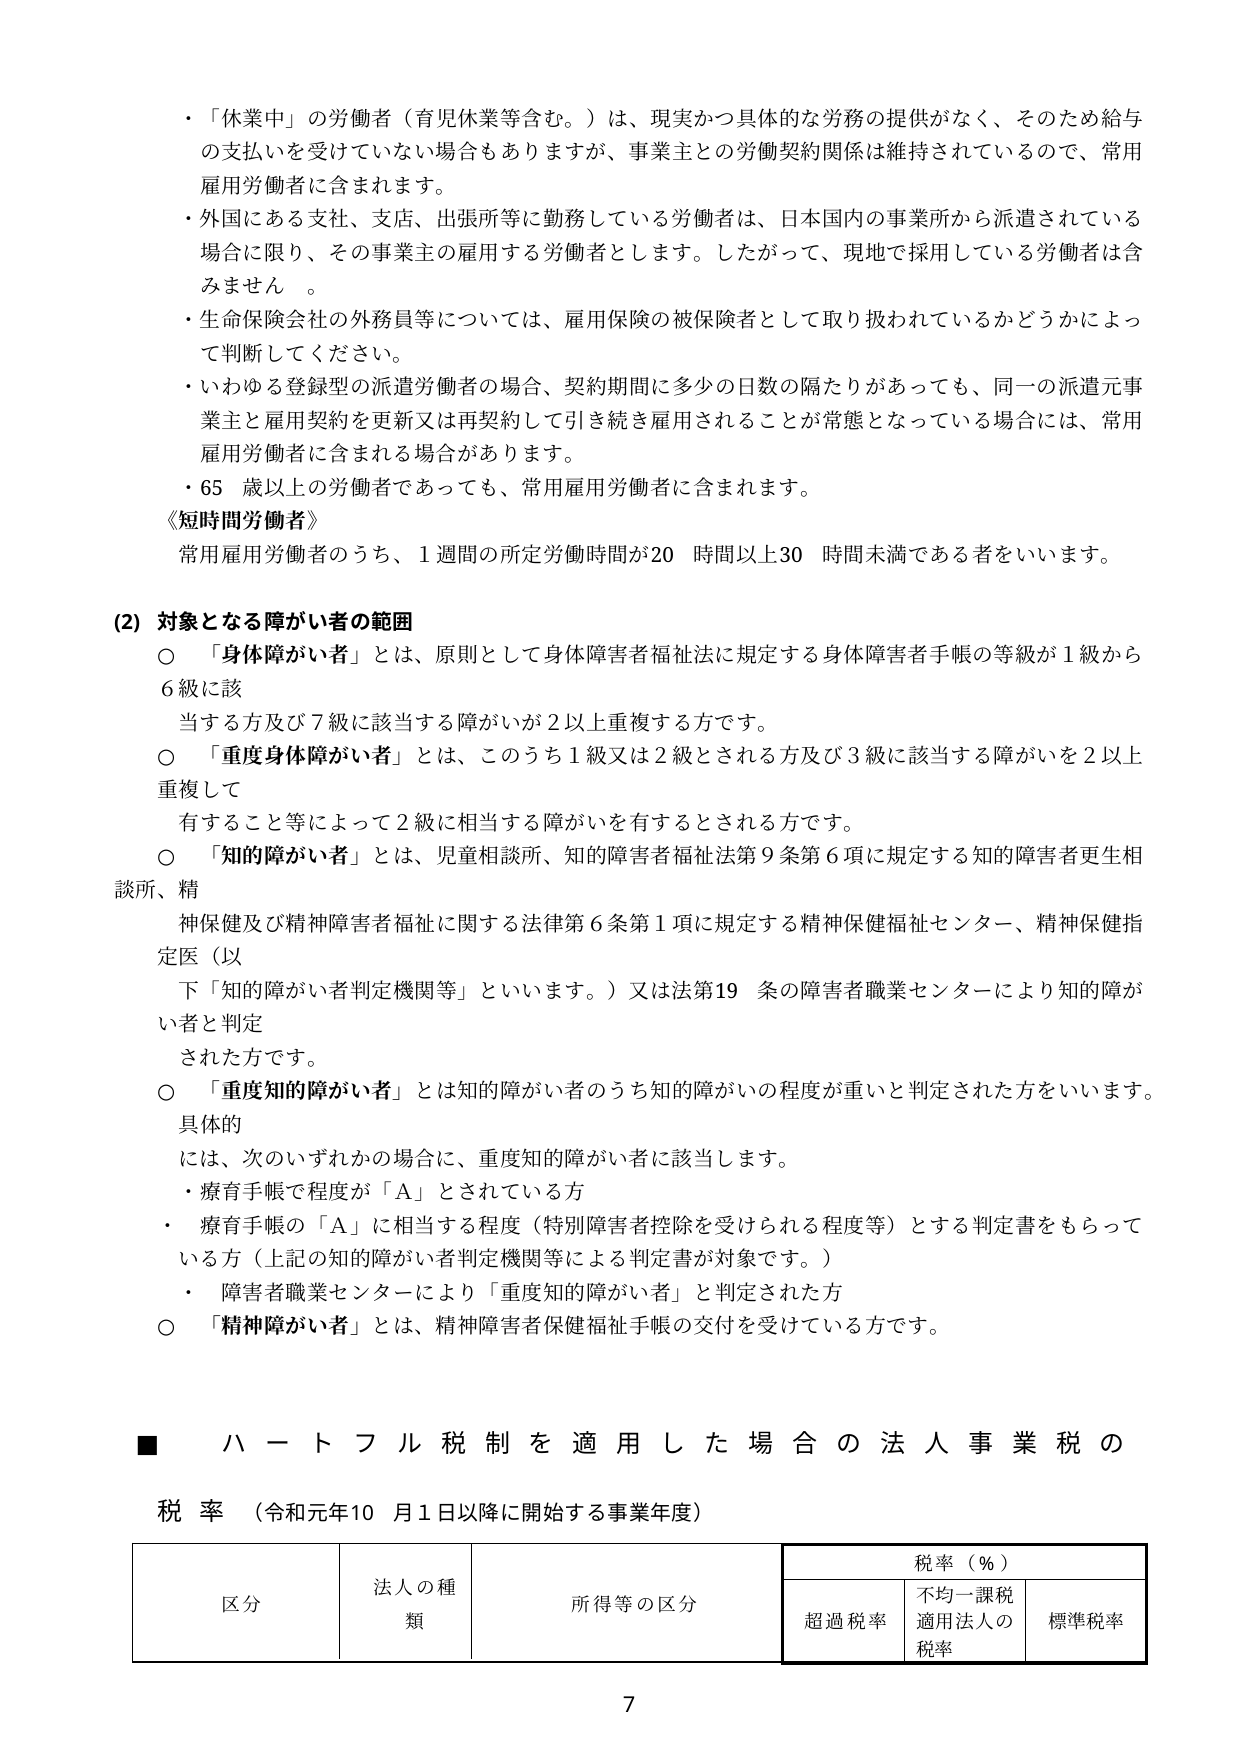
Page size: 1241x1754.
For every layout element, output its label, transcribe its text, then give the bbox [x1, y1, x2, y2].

text 下「知的障がい者判定機関等」といいます。）又は法第19条の障害者職業センターにより知的障がい者と判定 [143, 972, 1144, 1039]
text ・いわゆる登録型の派遣労働者の場合、契約期間に多少の日数の隔たりがあっても、同一の派遣元事業主と雇用契約を更新又は再契約して引き続き雇用されることが常態となっている場合には、常用雇用労働者に含まれる場合があります。 [158, 369, 1144, 469]
text ・外国にある支社、支店、出張所等に勤務している労働者は、日本国内の事業所から派遣されている場合に限り、その事業主の雇用する労働者とします。したがって、現地で採用している労働者は含みません。 [158, 201, 1144, 302]
text ・ 療育手帳の「Ａ」に相当する程度（特別障害者控除を受けられる程度等）とする判定書をもらっている方（上記の知的障がい者判定機関等による判定書が対象です。） [157, 1207, 1144, 1274]
text (2)対象となる障がい者の範囲 [114, 603, 1144, 637]
text ○ 「身体障がい者」とは、原則として身体障害者福祉法に規定する身体障害者手帳の等級が１級から６級に該 [143, 637, 1144, 704]
table_cell 不均一課税適用法人の税率 [905, 1580, 1025, 1661]
table_cell 超過税率 [784, 1580, 904, 1661]
table_header 区分 [133, 1544, 339, 1661]
text 有すること等によって２級に相当する障がいを有するとされる方です。 [143, 805, 1144, 838]
text 当する方及び７級に該当する障がいが２以上重複する方です。 [143, 704, 1144, 738]
text ・ 障害者職業センターにより「重度知的障がい者」と判定された方 [157, 1274, 1144, 1308]
text には、次のいずれかの場合に、重度知的障がい者に該当します。 [165, 1140, 1144, 1174]
text 《短時間労働者》 [136, 503, 1144, 536]
table_header 所得等の区分 [472, 1544, 781, 1661]
text ・療育手帳で程度が「Ａ」とされている方 [157, 1174, 1144, 1207]
table_cell 標準税率 [1026, 1580, 1145, 1661]
text ・65歳以上の労働者であっても、常用雇用労働者に含まれます。 [155, 469, 1144, 503]
text ○ 「重度身体障がい者」とは、このうち１級又は２級とされる方及び３級に該当する障がいを２以上重複して [143, 738, 1144, 805]
text ・生命保険会社の外務員等については、雇用保険の被保険者として取り扱われているかどうかによって判断してください。 [158, 302, 1144, 369]
text 神保健及び精神障害者福祉に関する法律第６条第１項に規定する精神保健福祉センター、精神保健指定医（以 [143, 905, 1144, 972]
list ハートフル税制を適用した場合の法人事業税の税率（令和元年10月１日以降に開始する事業年度） [115, 1408, 1144, 1543]
text ・「休業中」の労働者（育児休業等含む。）は、現実かつ具体的な労務の提供がなく、そのため給与の支払いを受けていない場合もありますが、事業主との労働契約関係は維持されているので、常用雇用労働者に含まれます。 [158, 100, 1144, 201]
table_header 税率（%） [784, 1546, 1145, 1579]
text ○ 「知的障がい者」とは、児童相談所、知的障害者福祉法第９条第６項に規定する知的障害者更生相談所、精 [113, 838, 1144, 905]
text された方です。 [143, 1039, 1144, 1073]
text ○ 「重度知的障がい者」とは知的障がい者のうち知的障がいの程度が重いと判定された方をいいます。具体的 [143, 1073, 1144, 1140]
text ○ 「精神障がい者」とは、精神障害者保健福祉手帳の交付を受けている方です。 [114, 1308, 1144, 1341]
table_header 法人の種類 [339, 1544, 472, 1661]
text 常用雇用労働者のうち、１週間の所定労働時間が20時間以上30時間未満である者をいいます。 [143, 536, 1144, 570]
